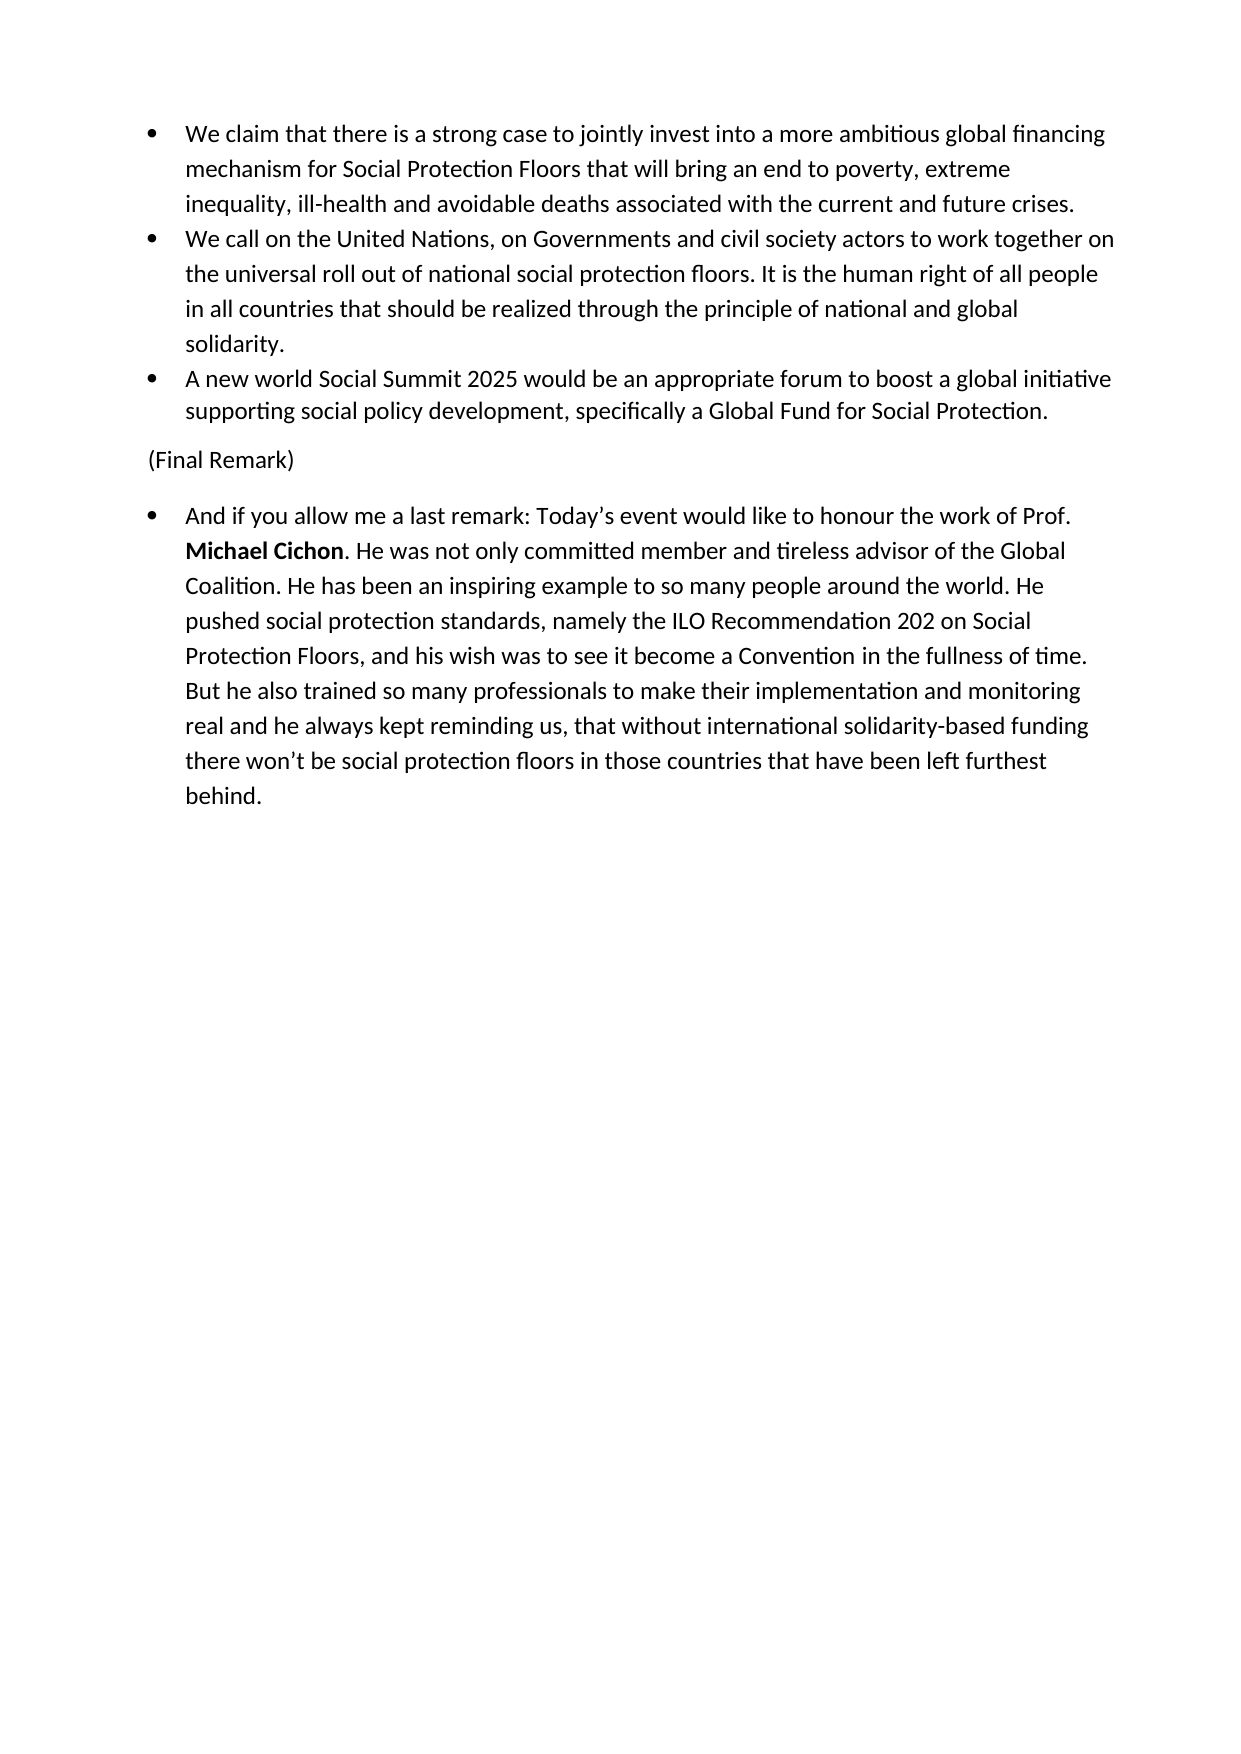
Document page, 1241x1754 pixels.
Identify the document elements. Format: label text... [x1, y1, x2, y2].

list A new world Social Summit 2025 would be an appropriate forum to boost a global initiative supporting social policy development, specifically a Global Fund for Social Protection. [148, 363, 1122, 426]
list But he also trained so many professionals to make their implementation and monitoring real and he always kept reminding us, that without international solidarity-based funding there won’t be social protection floors in those countries that have been left furthest behind. [185, 675, 1122, 811]
list We claim that there is a strong case to jointly invest into a more ambitious global financing mechanism for Social Protection Floors that will bring an end to poverty, extreme inequality, ill-health and avoidable deaths associated with the current and future crises. [148, 118, 1122, 219]
list We call on the United Nations, on Governments and civil society actors to work together on the universal roll out of national social protection floors. It is the human right of all people in all countries that should be realized through the principle of national and global solidarity. [148, 223, 1122, 359]
list And if you allow me a last remark: Today’s event would like to honour the work of Prof. Michael Cichon. He was not only committed member and tireless advisor of the Global Coalition. He has been an inspiring example to so many people around the world. He pushed social protection standards, namely the ILO Recommendation 202 on Social Protection Floors, and his wish was to see it become a Convention in the fullness of time. [148, 500, 1122, 671]
text (Final Remark) [148, 444, 1122, 475]
